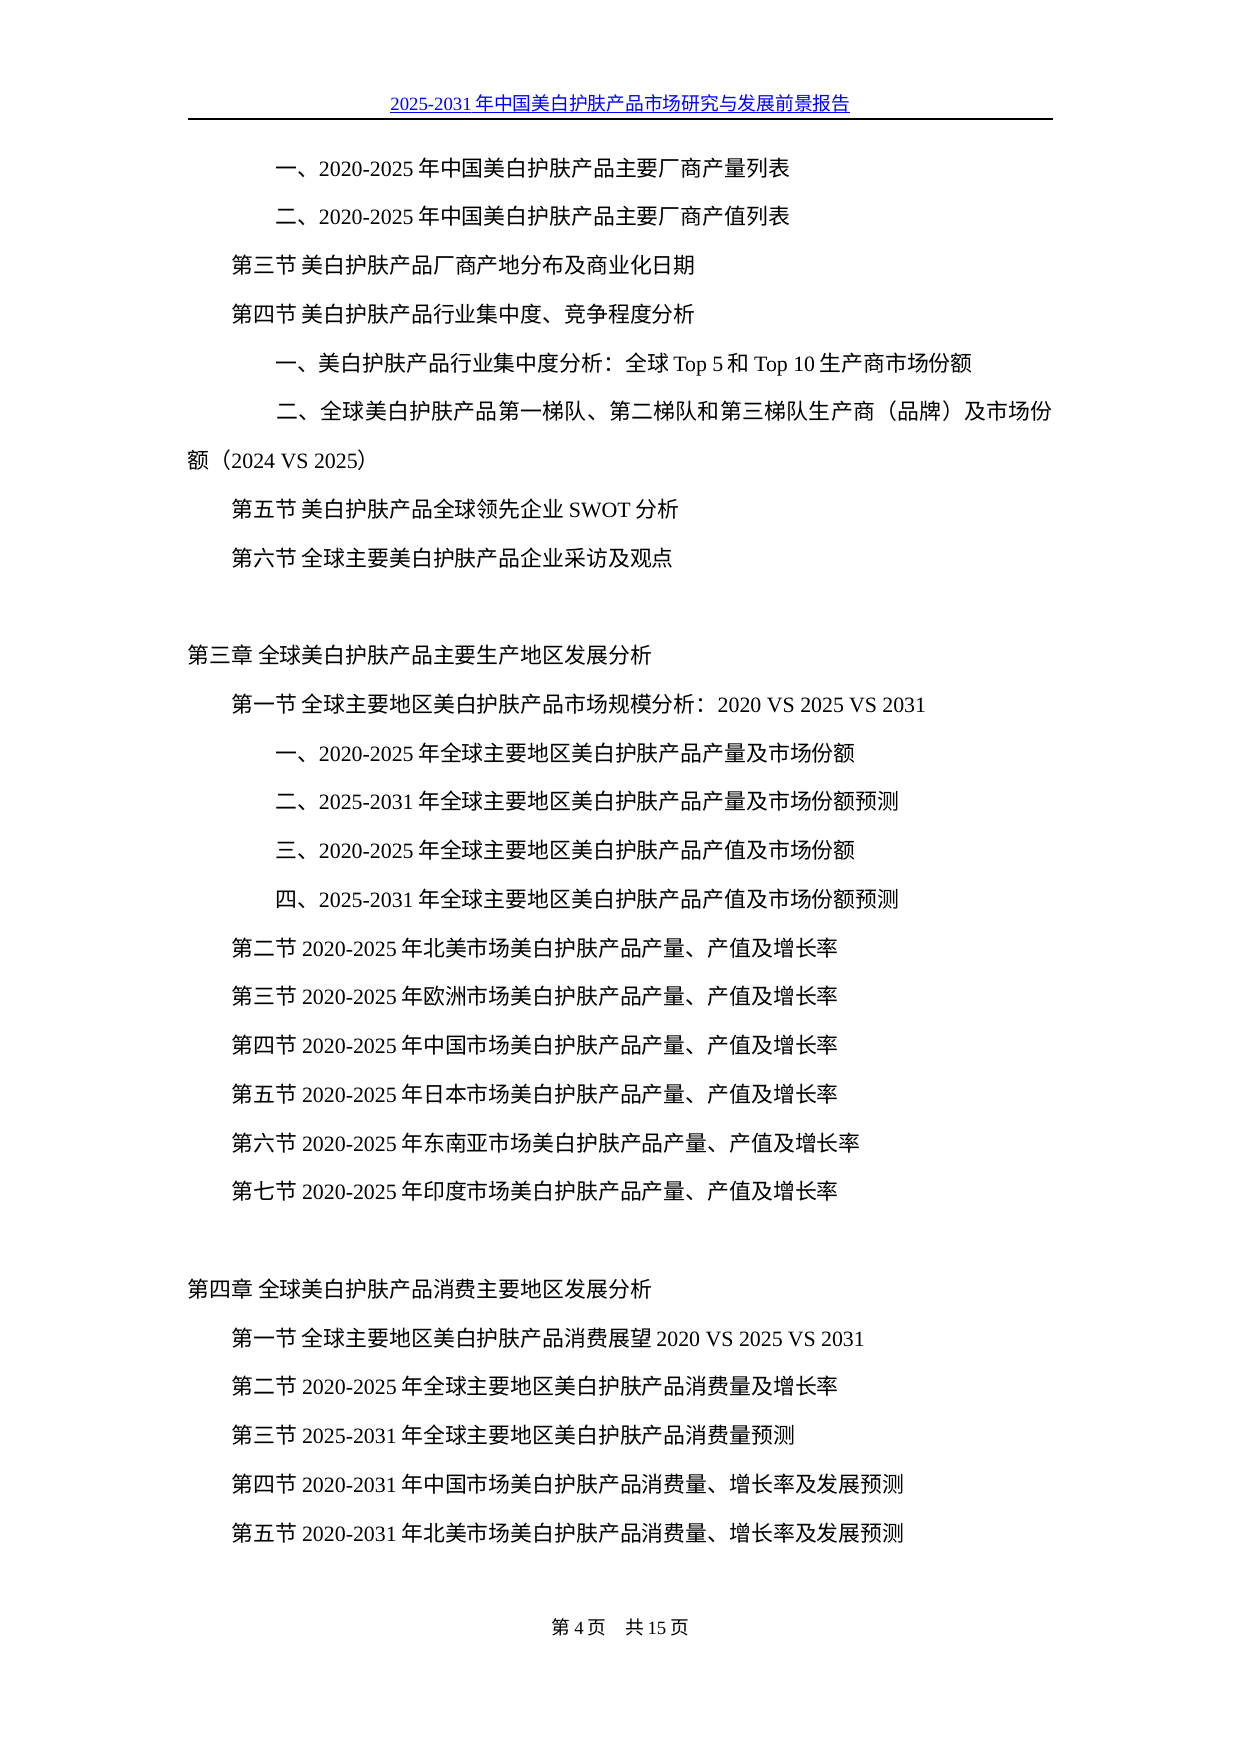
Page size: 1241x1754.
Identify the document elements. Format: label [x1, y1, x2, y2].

text [187, 150, 1053, 1548]
